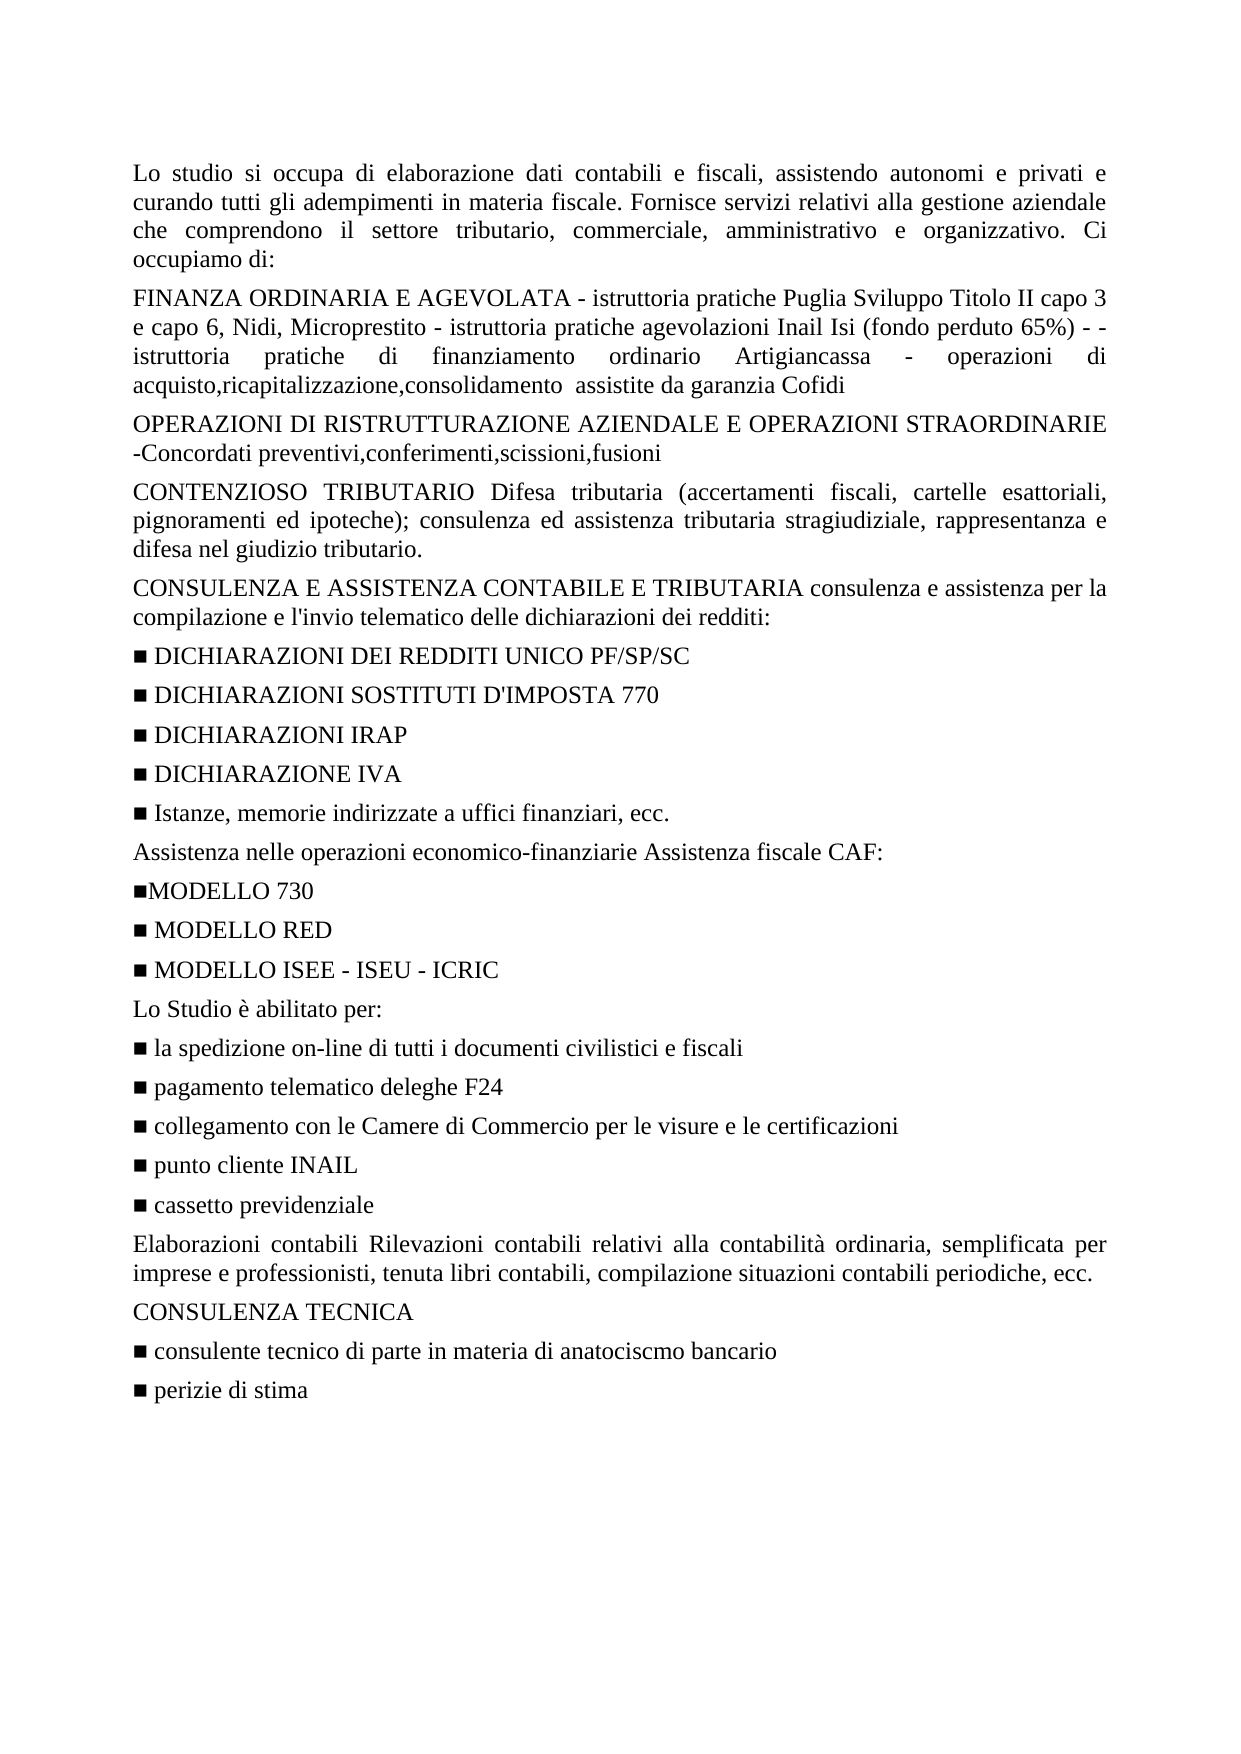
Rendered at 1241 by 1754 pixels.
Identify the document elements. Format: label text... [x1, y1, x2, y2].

text ■ DICHIARAZIONE IVA [133, 759, 1108, 788]
text ■ DICHIARAZIONI IRAP [133, 720, 1108, 748]
text ■ punto cliente INAIL [133, 1151, 1108, 1179]
text CONSULENZA TECNICA [133, 1297, 1108, 1326]
text ■ perizie di stima [133, 1375, 1108, 1404]
text ■ MODELLO RED [133, 916, 1108, 944]
text Lo studio si occupa di elaborazione dati contabili e fiscali, assistendo autonomi e privati e curando tutti gli adempimenti in materia fiscale. Fornisce servizi relativi alla gestione aziendale che comprendono il settore tributario, commerciale, amministrativo e organizzativo. Ci occupiamo di: [133, 158, 1108, 273]
text Assistenza nelle operazioni economico-finanziarie Assistenza fiscale CAF: [133, 837, 1108, 866]
text CONSULENZA E ASSISTENZA CONTABILE E TRIBUTARIA consulenza e assistenza per la compilazione e l'invio telematico delle dichiarazioni dei redditi: [133, 573, 1108, 631]
text CONTENZIOSO TRIBUTARIO Difesa tributaria (accertamenti fiscali, cartelle esattoriali, pignoramenti ed ipoteche); consulenza ed assistenza tributaria stragiudiziale, rappresentanza e difesa nel giudizio tributario. [133, 477, 1108, 563]
text Elaborazioni contabili Rilevazioni contabili relativi alla contabilità ordinaria, semplificata per imprese e professionisti, tenuta libri contabili, compilazione situazioni contabili periodiche, ecc. [133, 1229, 1108, 1286]
text ■ pagamento telematico deleghe F24 [133, 1072, 1108, 1101]
text ■ cassetto previdenziale [133, 1190, 1108, 1218]
text ■ la spedizione on-line di tutti i documenti civilistici e fiscali [133, 1033, 1108, 1062]
text ■MODELLO 730 [133, 876, 1108, 905]
text OPERAZIONI DI RISTRUTTURAZIONE AZIENDALE E OPERAZIONI STRAORDINARIE -Concordati preventivi,conferimenti,scissioni,fusioni [133, 409, 1108, 466]
text FINANZA ORDINARIA E AGEVOLATA - istruttoria pratiche Puglia Sviluppo Titolo II capo 3 e capo 6, Nidi, Microprestito - istruttoria pratiche agevolazioni Inail Isi (fondo perduto 65%) - - istruttoria pratiche di finanziamento ordinario Artigiancassa - operazioni di acquisto,ricapitalizzazione,consolidamento assistite da garanzia Cofidi [133, 283, 1108, 398]
text ■ DICHIARAZIONI SOSTITUTI D'IMPOSTA 770 [133, 681, 1108, 709]
text ■ consulente tecnico di parte in materia di anatociscmo bancario [133, 1336, 1108, 1365]
text ■ DICHIARAZIONI DEI REDDITI UNICO PF/SP/SC [133, 641, 1108, 670]
text Lo Studio è abilitato per: [133, 994, 1108, 1023]
text ■ collegamento con le Camere di Commercio per le visure e le certificazioni [133, 1111, 1108, 1140]
text ■ Istanze, memorie indirizzate a uffici finanziari, ecc. [133, 798, 1108, 827]
text ■ MODELLO ISEE - ISEU - ICRIC [133, 955, 1108, 983]
